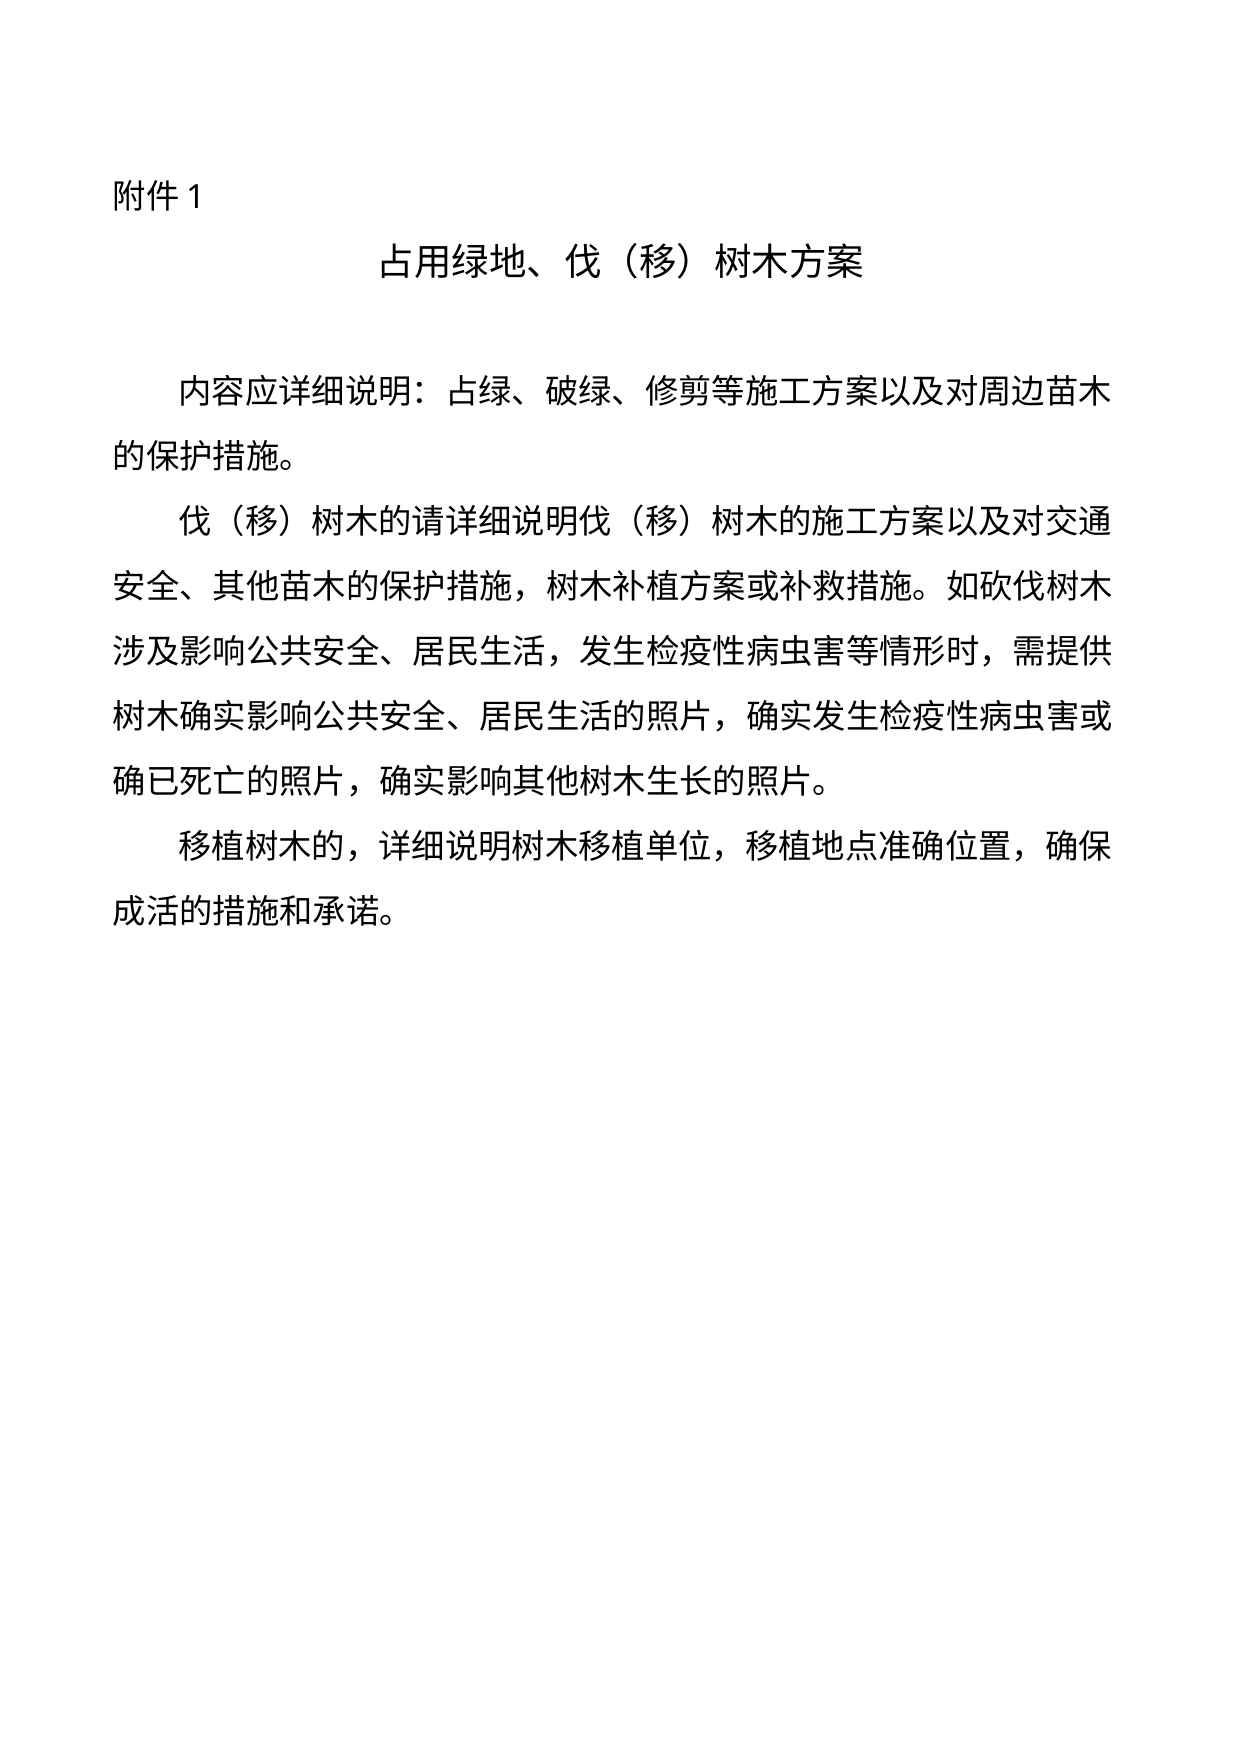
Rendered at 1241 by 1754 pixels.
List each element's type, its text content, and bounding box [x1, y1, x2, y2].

text 伐（移）树木的请详细说明伐（移）树木的施工方案以及对交通安全、其他苗木的保护措施，树木补植方案或补救措施。如砍伐树木涉及影响公共安全、居民生活，发生检疫性病虫害等情形时，需提供树木确实影响公共安全、居民生活的照片，确实发生检疫性病虫害或确已死亡的照片，确实影响其他树木生长的照片。 [112, 487, 1128, 812]
text 移植树木的，详细说明树木移植单位，移植地点准确位置，确保成活的措施和承诺。 [112, 812, 1128, 942]
text 内容应详细说明：占绿、破绿、修剪等施工方案以及对周边苗木的保护措施。 [112, 357, 1128, 487]
text 占用绿地、伐（移）树木方案 [112, 227, 1128, 292]
text 附件1 [112, 162, 1128, 227]
